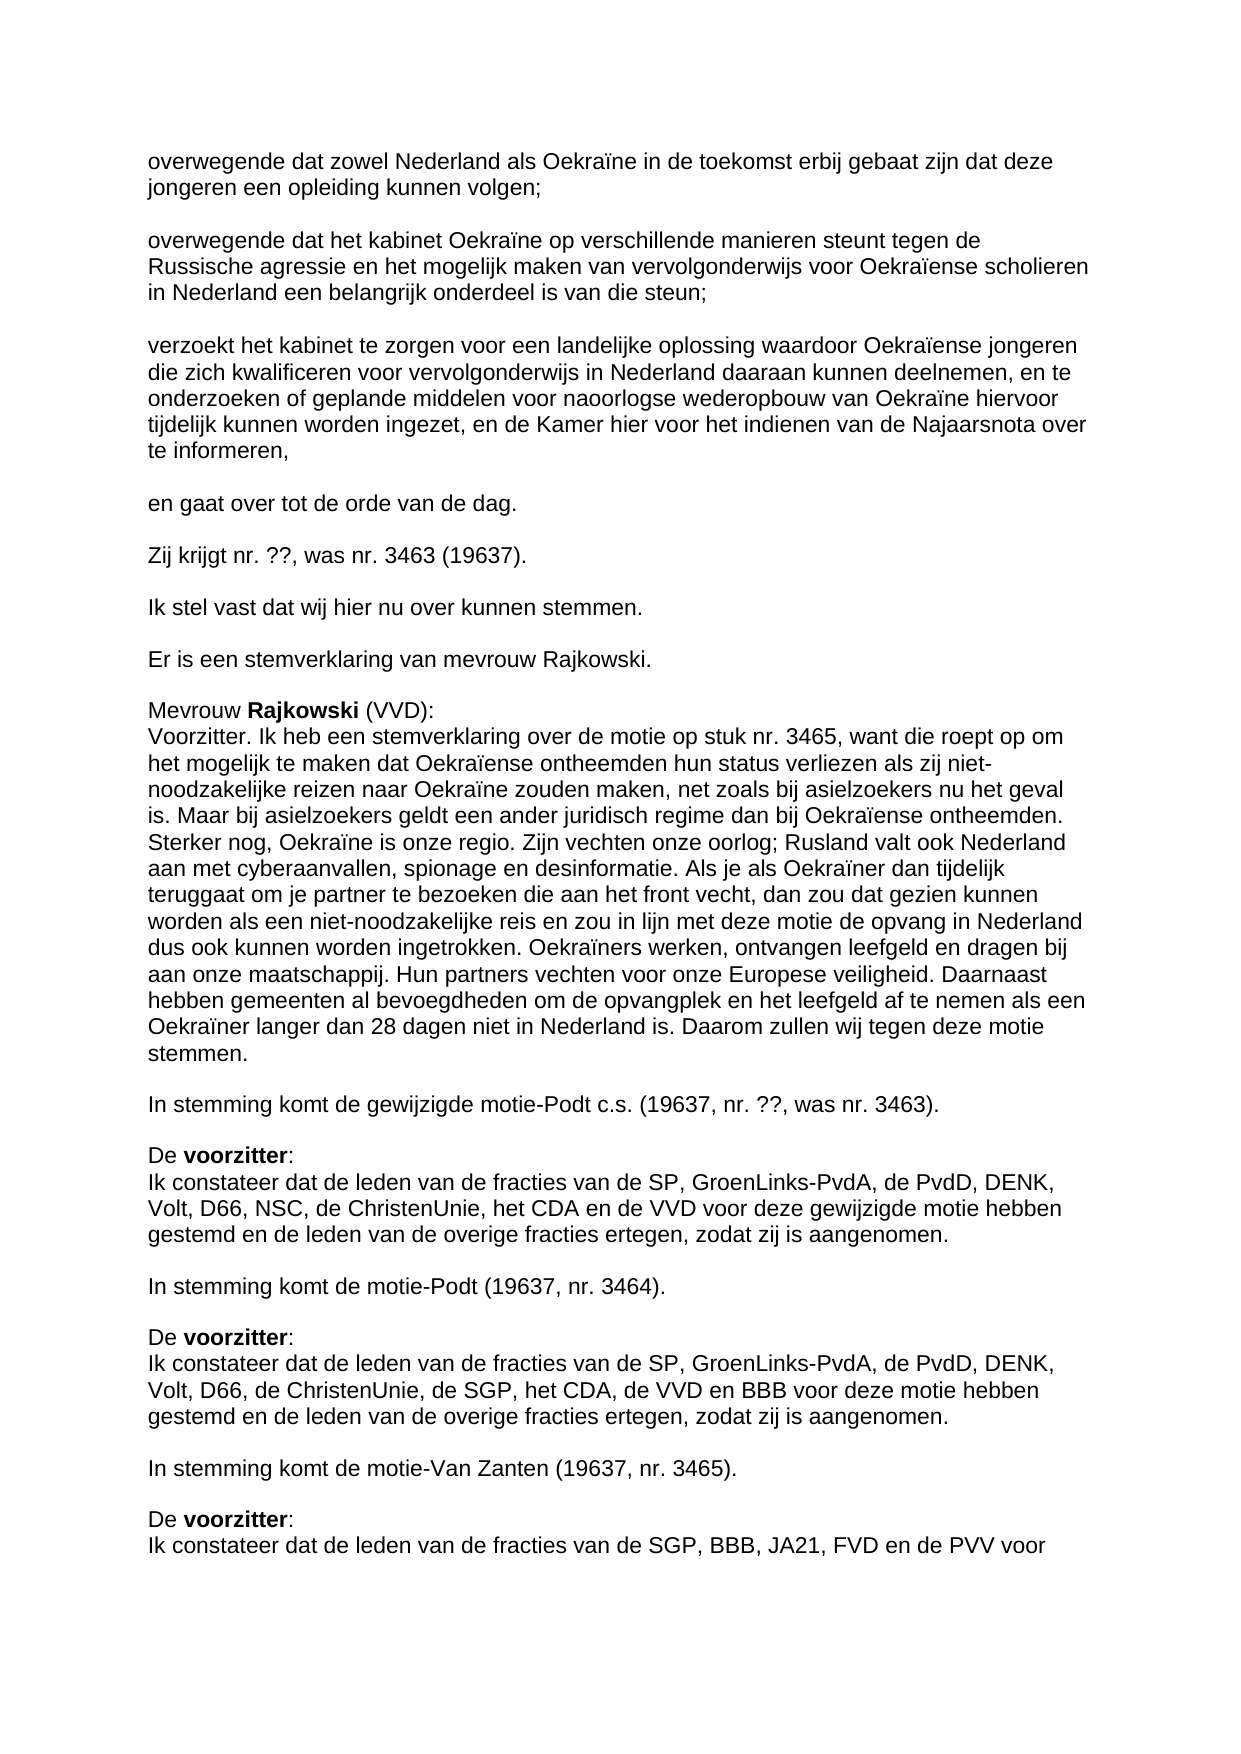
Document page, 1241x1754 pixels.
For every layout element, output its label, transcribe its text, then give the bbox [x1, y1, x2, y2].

text In stemming komt de motie-Van Zanten (19637, nr. 3465). [148, 1454, 1093, 1481]
text Er is een stemverklaring van mevrouw Rajkowski. [148, 646, 1093, 672]
text In stemming komt de gewijzigde motie-Podt c.s. (19637, nr. ??, was nr. 3463). [148, 1091, 1093, 1117]
text De voorzitter: Ik constateer dat de leden van de fracties van de SP, GroenLinks-PvdA, de PvdD, DENK, Volt, D66, NSC, de ChristenUnie, het CDA en de VVD voor deze gewijzigde motie hebben gestemd en de leden van de overige fracties ertegen, zodat zij is aangenomen. [148, 1142, 1093, 1248]
text In stemming komt de motie-Podt (19637, nr. 3464). [148, 1273, 1093, 1299]
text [148, 148, 1093, 517]
text Mevrouw Rajkowski (VVD): Voorzitter. Ik heb een stemverklaring over de motie op stuk nr. 3465, want die roept op om het mogelijk te maken dat Oekraïense ontheemden hun status verliezen als zij niet-noodzakelijke reizen naar Oekraïne zouden maken, net zoals bij asielzoekers nu het geval is. Maar bij asielzoekers geldt een ander juridisch regime dan bij Oekraïense ontheemden. Sterker nog, Oekraïne is onze regio. Zijn vechten onze oorlog; Rusland valt ook Nederland aan met cyberaanvallen, spionage en desinformatie. Als je als Oekraïner dan tijdelijk teruggaat om je partner te bezoeken die aan het front vecht, dan zou dat gezien kunnen worden als een niet-noodzakelijke reis en zou in lijn met deze motie de opvang in Nederland dus ook kunnen worden ingetrokken. Oekraïners werken, ontvangen leefgeld en dragen bij aan onze maatschappij. Hun partners vechten voor onze Europese veiligheid. Daarnaast hebben gemeenten al bevoegdheden om de opvangplek en het leefgeld af te nemen als een Oekraïner langer dan 28 dagen niet in Nederland is. Daarom zullen wij tegen deze motie stemmen. [148, 697, 1093, 1066]
text Zij krijgt nr. ??, was nr. 3463 (19637). Ik stel vast dat wij hier nu over kunnen stemmen. [148, 542, 1093, 621]
text De voorzitter: Ik constateer dat de leden van de fracties van de SP, GroenLinks-PvdA, de PvdD, DENK, Volt, D66, de ChristenUnie, de SGP, het CDA, de VVD en BBB voor deze motie hebben gestemd en de leden van de overige fracties ertegen, zodat zij is aangenomen. [148, 1324, 1093, 1429]
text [148, 1506, 1093, 1558]
